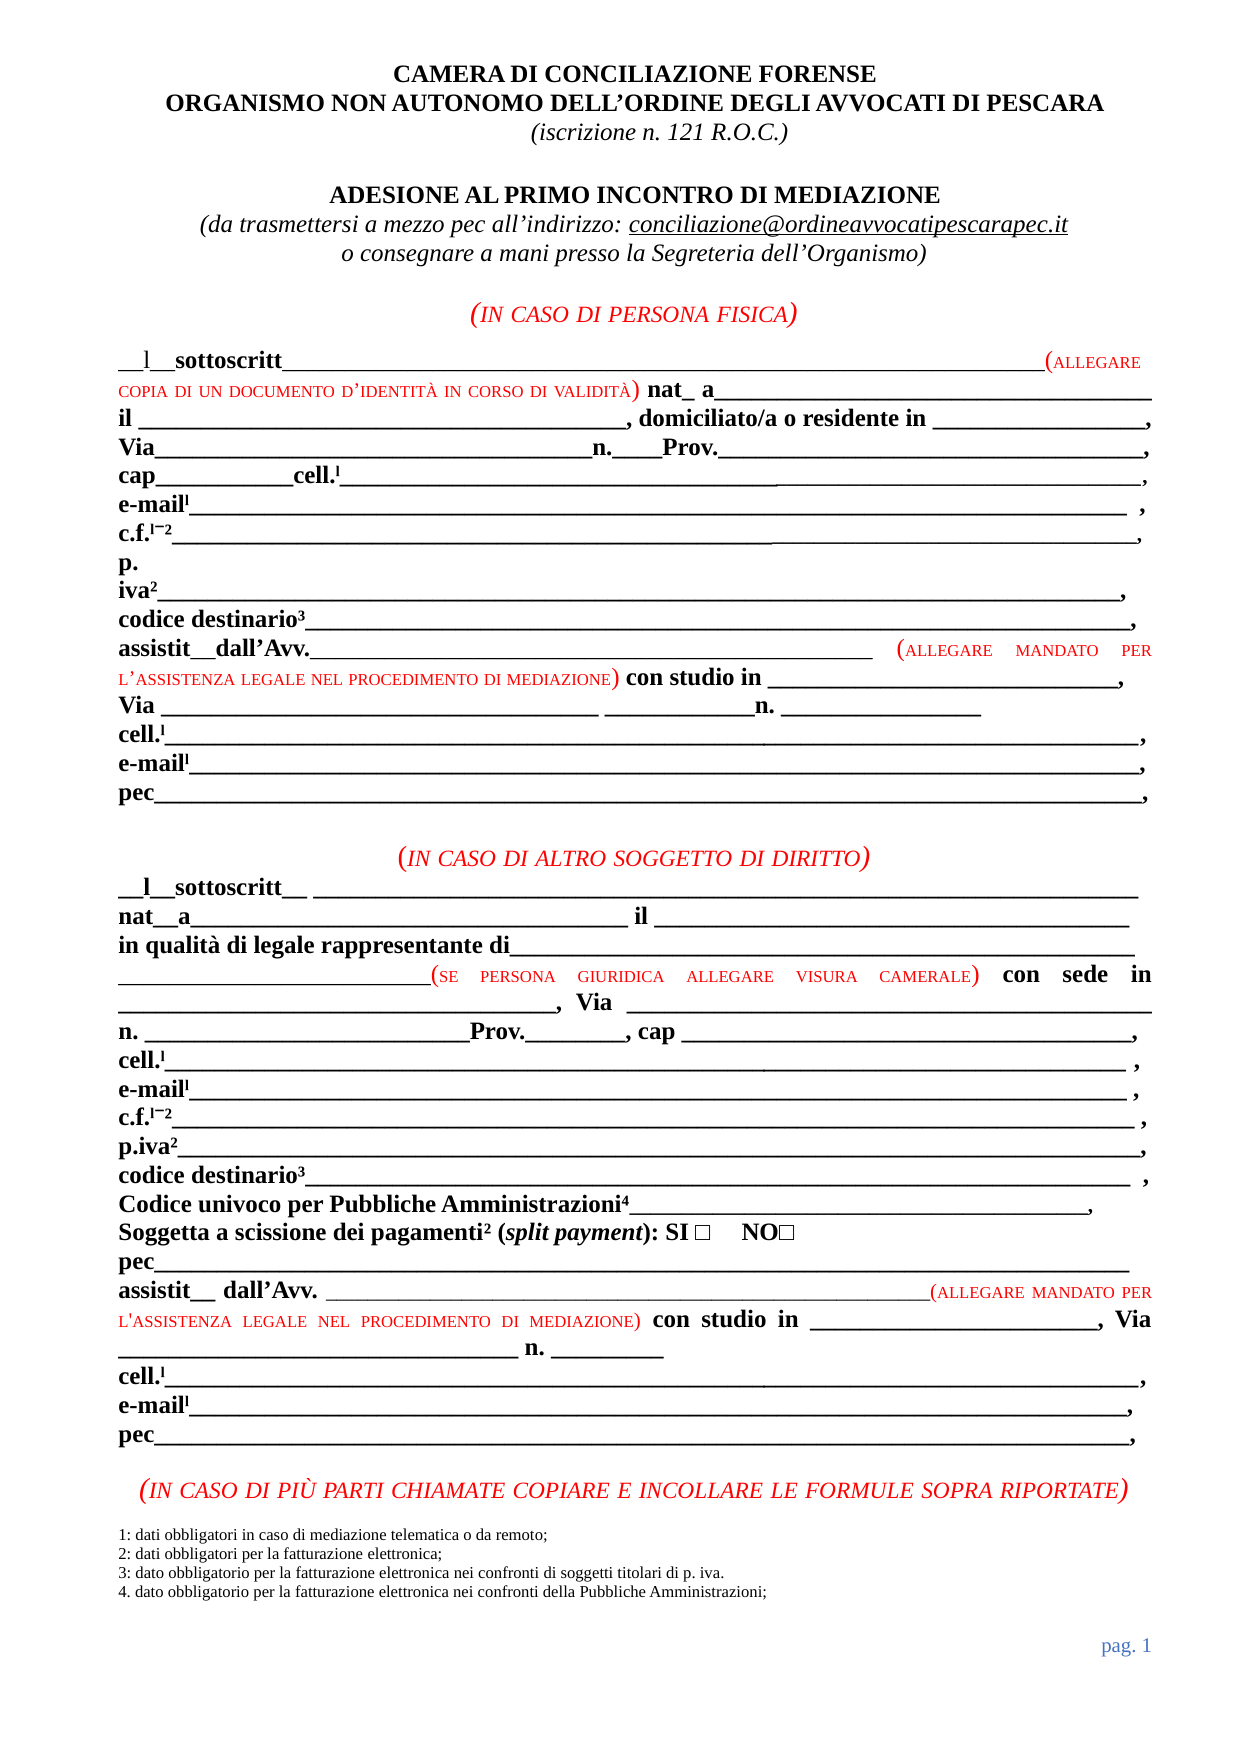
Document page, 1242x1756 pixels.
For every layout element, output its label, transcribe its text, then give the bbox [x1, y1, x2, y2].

text o consegnare a mani presso la Segreteria dell’Organismo) [118, 238, 1152, 266]
text 1: dati obbligatori in caso di mediazione telematica o da remoto; [118, 1524, 1152, 1543]
text (in caso di più parti chiamate copiare e incollare le formule sopra riportate) [118, 1472, 1152, 1505]
text assistit__dall’Avv._____________________________________________ (allegare mandato per l’assistenza legale nel procedimento di mediazione) con studio in ____________________________, [118, 633, 1152, 690]
text cell.ˡ_____________________________________________________________________________ , [118, 1045, 1152, 1074]
text pec_______________________________________________________________________________, [118, 777, 1152, 805]
text _________________________(se persona giuridica allegare visura camerale) con sede in ___________________________________, Via __________________________________________ n. __________________________Prov.________, cap ____________________________________, [118, 959, 1152, 1045]
text pec______________________________________________________________________________ [118, 1246, 1152, 1275]
text e-mailˡ___________________________________________________________________________ , [118, 489, 1152, 518]
text ORGANISMO NON AUTONOMO DELL’ORDINE DEGLI AVVOCATI DI PESCARA [118, 88, 1152, 117]
text 2: dati obbligatori per la fatturazione elettronica; [118, 1543, 1152, 1563]
text c.f.ˡ⁻²___________________________________________________________________________________, [118, 518, 1152, 547]
text 3: dato obbligatorio per la fatturazione elettronica nei confronti di soggetti titolari di p. iva. [118, 1563, 1152, 1582]
text 4. dato obbligatorio per la fatturazione elettronica nei confronti della Pubbliche Amministrazioni; [118, 1582, 1152, 1601]
text e-mailˡ___________________________________________________________________________ , [118, 1074, 1152, 1102]
text c.f.ˡ⁻²_____________________________________________________________________________ , [118, 1102, 1152, 1131]
text __l__sottoscritt__ __________________________________________________________________ [118, 872, 1152, 901]
text ADESIONE AL PRIMO INCONTRO DI MEDIAZIONE [118, 180, 1152, 209]
text pec______________________________________________________________________________, [118, 1419, 1152, 1447]
text __l__sottoscritt_____________________________________________________________(allegare copia di un documento d’identità in corso di validità) nat_ a___________________________________ il _______________________________________, domiciliato/a o residente in _________________, Via___________________________________n.____Prov.__________________________________, cap___________cell.ˡ______________________________________________________________________, [118, 345, 1152, 489]
text (in caso di persona fisica) [118, 295, 1152, 329]
text (da trasmettersi a mezzo pec all’indirizzo: conciliazione@ordineavvocatipescarapec.it [118, 209, 1152, 238]
text assistit__ dall’Avv. __________________________________________________________(allegare mandato per l'assistenza legale nel procedimento di mediazione) con studio in _______________________, Via ________________________________ n. _________ [118, 1275, 1152, 1361]
text nat__a___________________________________ il ______________________________________ [118, 901, 1152, 930]
text cell.ˡ______________________________________________________________________________, [118, 1361, 1152, 1390]
text p. iva²_____________________________________________________________________________, [118, 547, 1152, 604]
text e-mailˡ____________________________________________________________________________, [118, 748, 1152, 777]
text (iscrizione n. 121 R.O.C.) [418, 117, 1152, 154]
text in qualità di legale rappresentante di__________________________________________________ [118, 930, 1152, 959]
text Soggetta a scissione dei pagamenti² (split payment): SI □ NO□ [118, 1217, 1152, 1246]
text e-mailˡ___________________________________________________________________________, [118, 1390, 1152, 1419]
text codice destinario³__________________________________________________________________, [118, 604, 1152, 633]
text p.iva²_____________________________________________________________________________, [118, 1131, 1152, 1160]
text Via ___________________________________ ____________n. ________________ [118, 690, 1152, 719]
text (in caso di altro soggetto di diritto) [118, 839, 1152, 872]
text Codice univoco per Pubbliche Amministrazioni⁴____________________________________________, [118, 1189, 1152, 1217]
text CAMERA DI CONCILIAZIONE FORENSE [118, 59, 1152, 88]
text codice destinario³__________________________________________________________________ , [118, 1160, 1152, 1189]
text cell.ˡ______________________________________________________________________________, [118, 719, 1152, 748]
